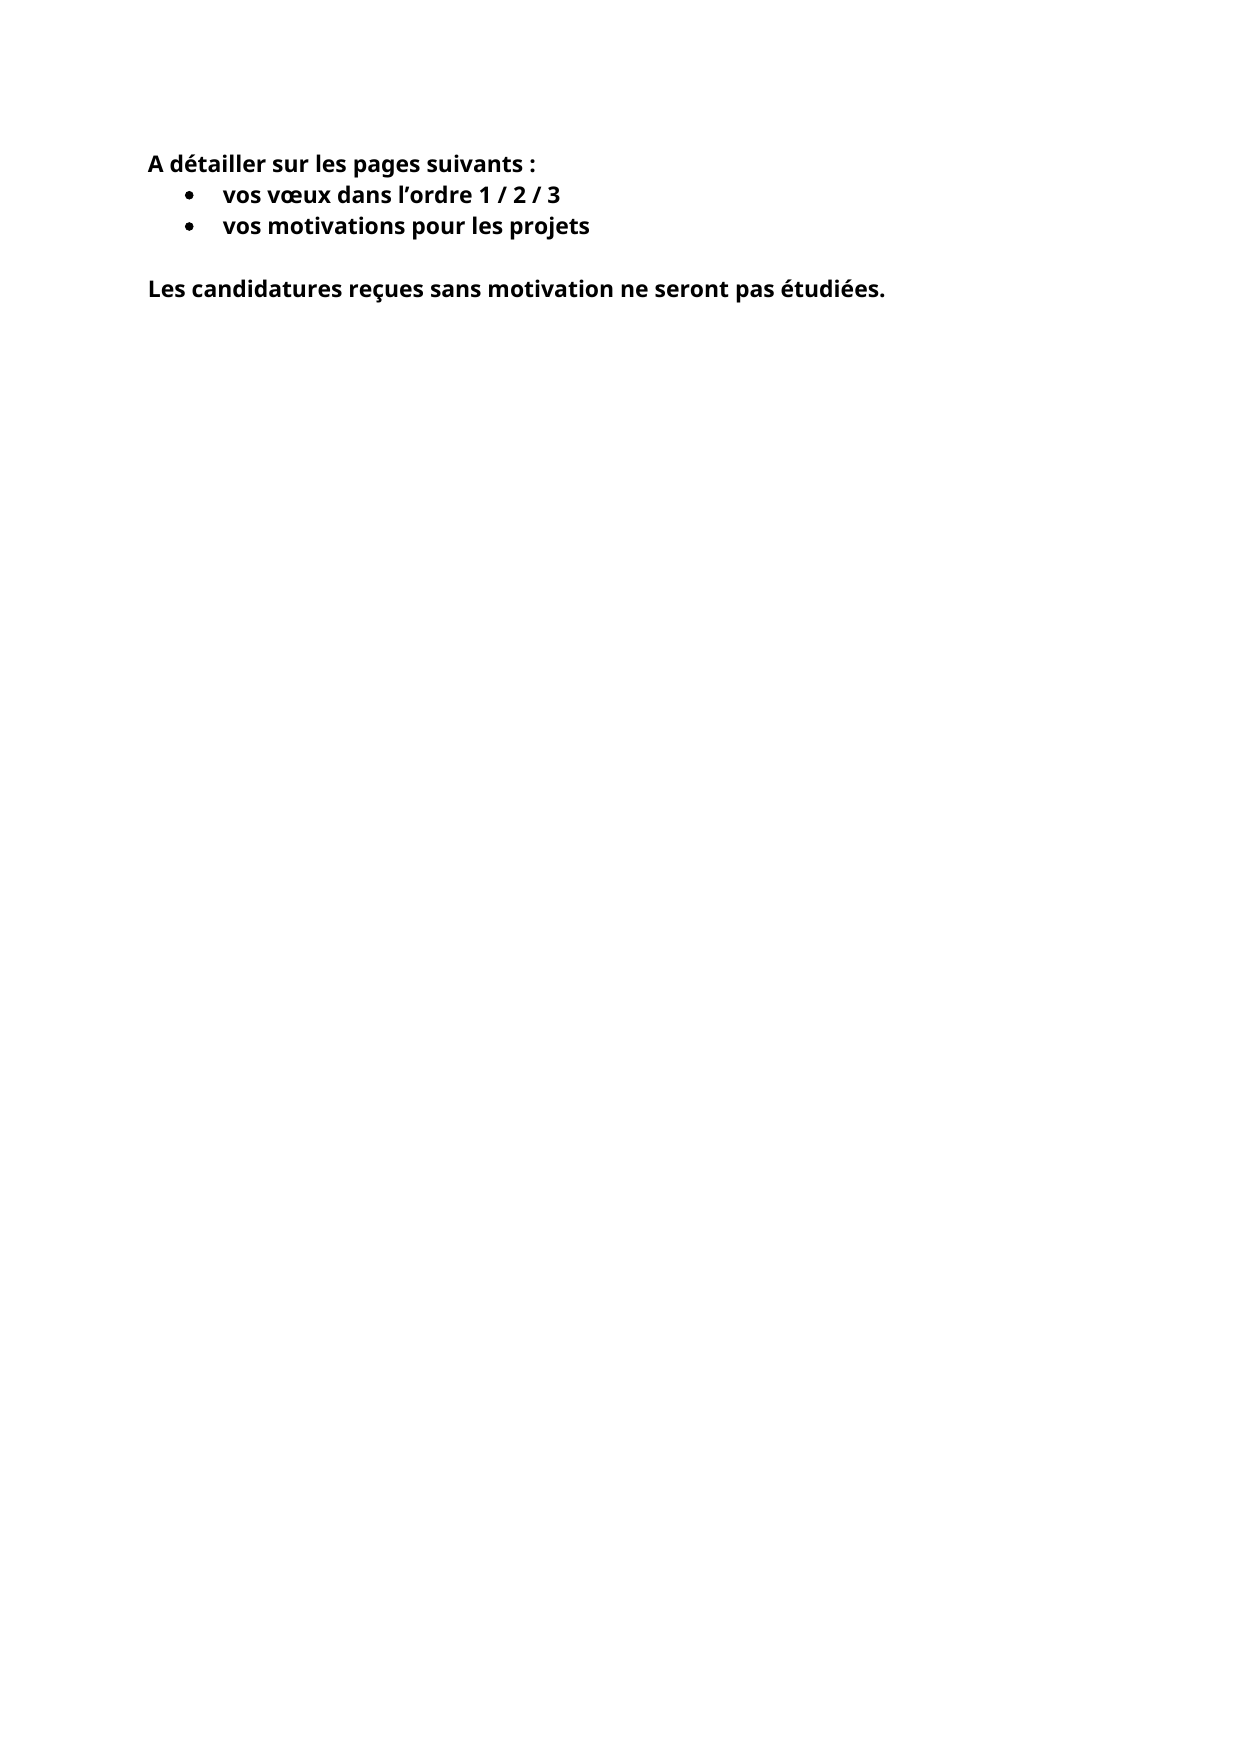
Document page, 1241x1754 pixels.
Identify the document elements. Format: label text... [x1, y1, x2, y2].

text A détailler sur les pages suivants : [148, 148, 1093, 179]
list vos vœux dans l’ordre 1 / 2 / 3 [185, 179, 1093, 210]
text Les candidatures reçues sans motivation ne seront pas étudiées. [148, 273, 1093, 304]
list vos motivations pour les projets [185, 210, 1093, 241]
